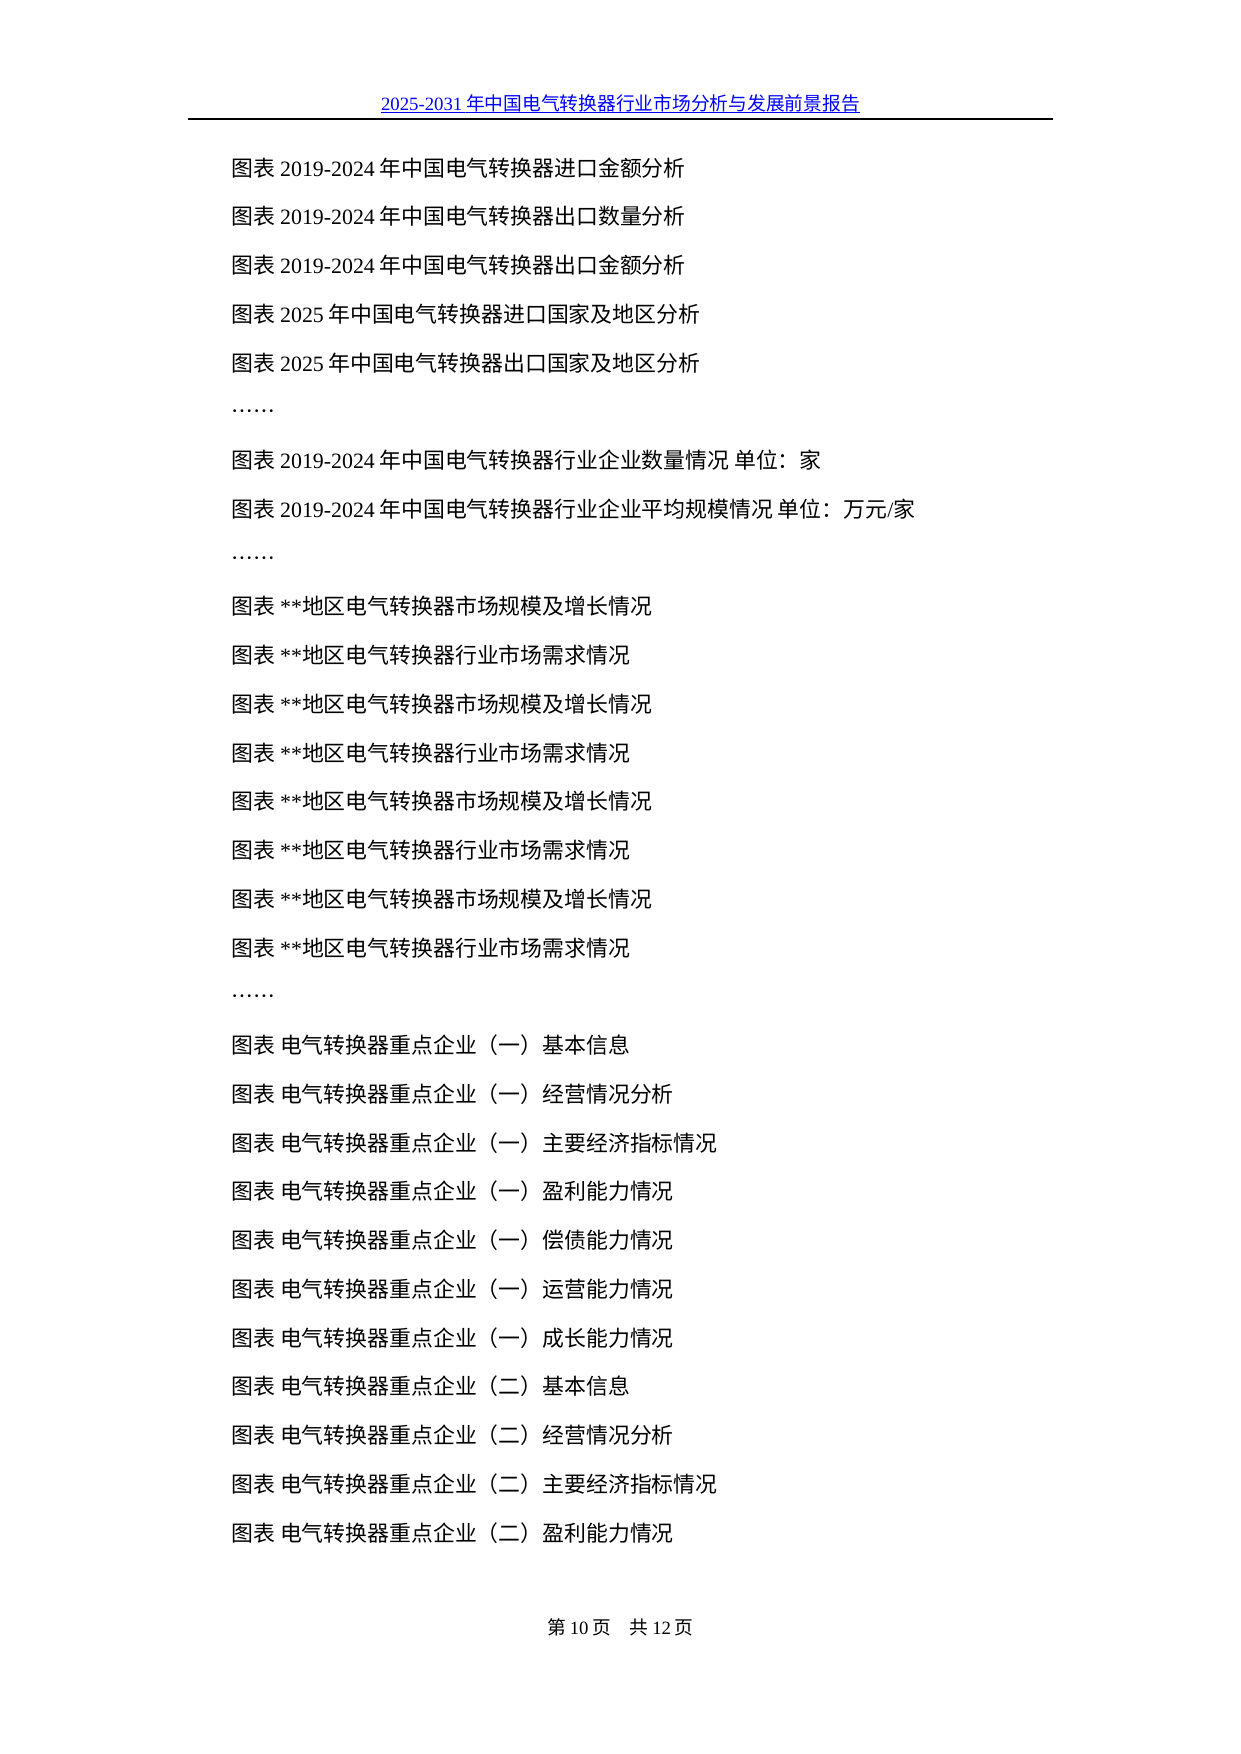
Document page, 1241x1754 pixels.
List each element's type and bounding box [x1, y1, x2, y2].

text [187, 150, 1053, 1548]
